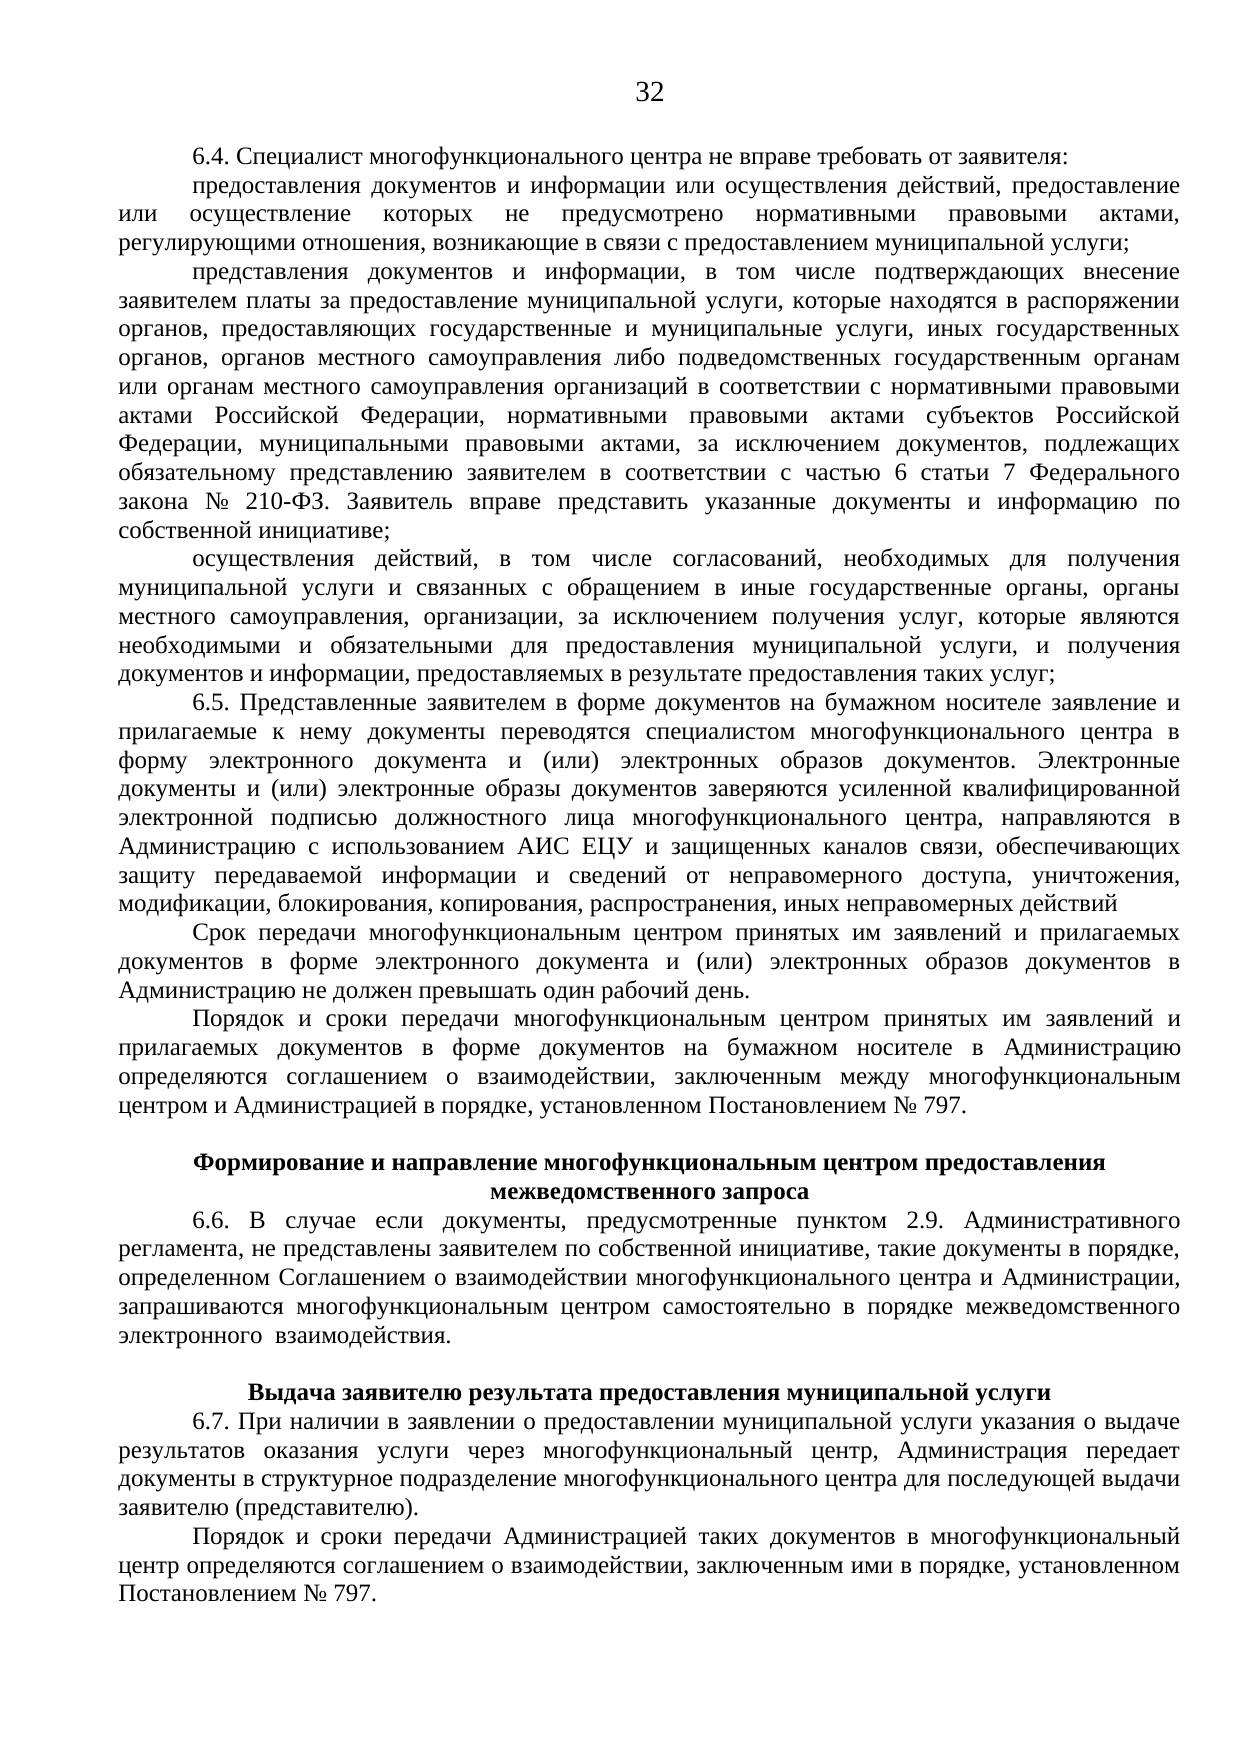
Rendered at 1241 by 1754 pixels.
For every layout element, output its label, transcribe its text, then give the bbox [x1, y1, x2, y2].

text 6.5. Представленные заявителем в форме документов на бумажном носителе заявление и прилагаемые к нему документы переводятся специалистом многофункционального центра в форму электронного документа и (или) электронных образов документов. Электронные документы и (или) электронные образы документов заверяются усиленной квалифицированной электронной подписью должностного лица многофункционального центра, направляются в Администрацию с использованием АИС ЕЦУ и защищенных каналов связи, обеспечивающих защиту передаваемой информации и сведений от неправомерного доступа, уничтожения, модификации, блокирования, копирования, распространения, иных неправомерных действий [118, 687, 1181, 917]
text осуществления действий, в том числе согласований, необходимых для получения муниципальной услуги и связанных с обращением в иные государственные органы, органы местного самоуправления, организации, за исключением получения услуг, которые являются необходимыми и обязательными для предоставления муниципальной услуги, и получения документов и информации, предоставляемых в результате предоставления таких услуг; [118, 543, 1181, 687]
text 6.7. При наличии в заявлении о предоставлении муниципальной услуги указания о выдаче результатов оказания услуги через многофункциональный центр, Администрация передает документы в структурное подразделение многофункционального центра для последующей выдачи заявителю (представителю). [118, 1406, 1181, 1521]
text 6.4. Специалист многофункционального центра не вправе требовать от заявителя: [118, 141, 1181, 170]
text Выдача заявителю результата предоставления муниципальной услуги [118, 1377, 1181, 1406]
text представления документов и информации, в том числе подтверждающих внесение заявителем платы за предоставление муниципальной услуги, которые находятся в распоряжении органов, предоставляющих государственные и муниципальные услуги, иных государственных органов, органов местного самоуправления либо подведомственных государственным органам или органам местного самоуправления организаций в соответствии с нормативными правовыми актами Российской Федерации, нормативными правовыми актами субъектов Российской Федерации, муниципальными правовыми актами, за исключением документов, подлежащих обязательному представлению заявителем в соответствии с частью 6 статьи 7 Федерального закона № 210-ФЗ. Заявитель вправе представить указанные документы и информацию по собственной инициативе; [118, 256, 1181, 543]
text предоставления документов и информации или осуществления действий, предоставление или осуществление которых не предусмотрено нормативными правовыми актами, регулирующими отношения, возникающие в связи с предоставлением муниципальной услуги; [118, 170, 1181, 256]
text Порядок и сроки передачи многофункциональным центром принятых им заявлений и прилагаемых документов в форме документов на бумажном носителе в Администрацию определяются соглашением о взаимодействии, заключенным между многофункциональным центром и Администрацией в порядке, установленном Постановлением № 797. [118, 1003, 1181, 1118]
text Срок передачи многофункциональным центром принятых им заявлений и прилагаемых документов в форме электронного документа и (или) электронных образов документов в Администрацию не должен превышать один рабочий день. [118, 917, 1181, 1003]
text 6.6. В случае если документы, предусмотренные пунктом 2.9. Административного регламента, не представлены заявителем по собственной инициативе, такие документы в порядке, определенном Соглашением о взаимодействии многофункционального центра и Администрации, запрашиваются многофункциональным центром самостоятельно в порядке межведомственного электронного взаимодействия. [118, 1205, 1181, 1348]
text Порядок и сроки передачи Администрацией таких документов в многофункциональный центр определяются соглашением о взаимодействии, заключенным ими в порядке, установленном Постановлением № 797. [118, 1521, 1181, 1607]
text Формирование и направление многофункциональным центром предоставления межведомственного запроса [118, 1147, 1181, 1205]
